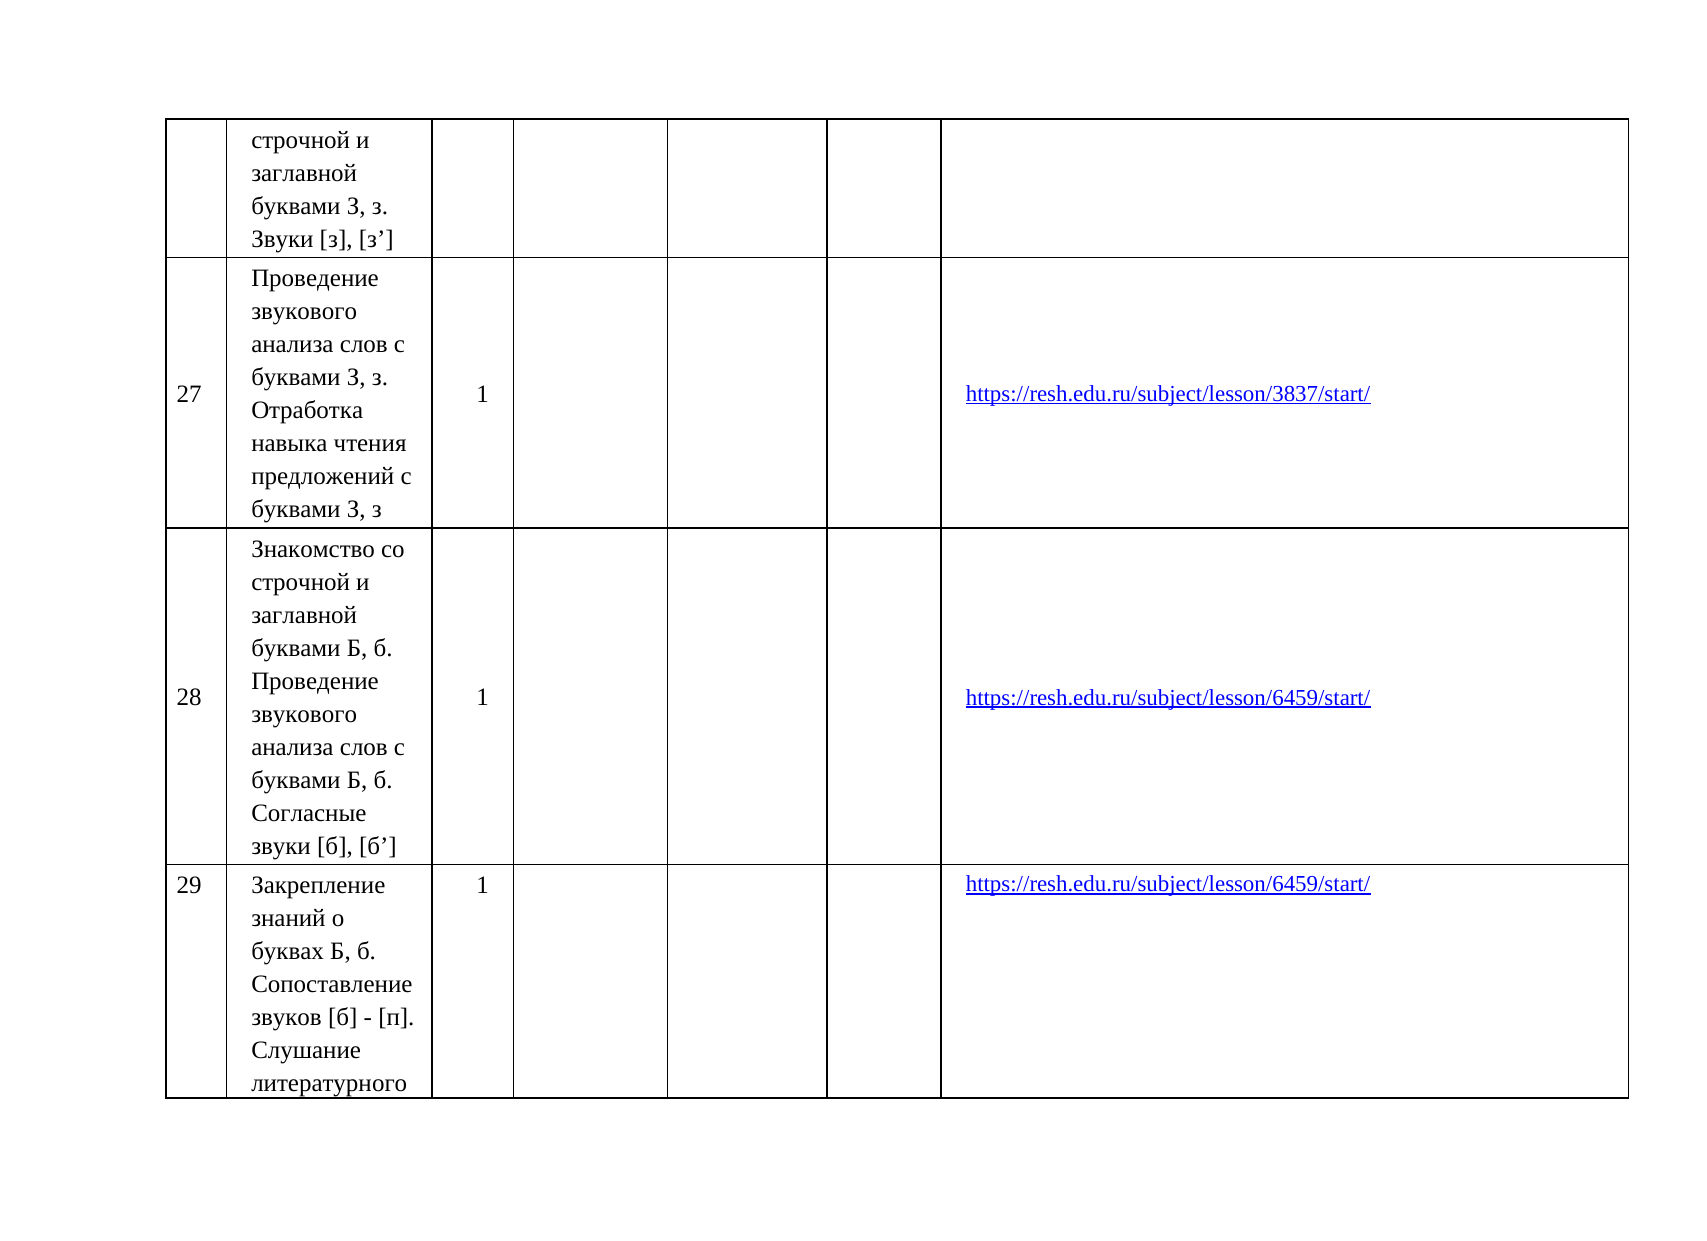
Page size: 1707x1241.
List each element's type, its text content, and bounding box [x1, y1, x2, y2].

table_cell 27 [167, 258, 226, 527]
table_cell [942, 865, 1628, 1097]
table_cell [668, 120, 826, 257]
table_cell https://resh.edu.ru/subject/lesson/6459/start/ [942, 529, 1628, 864]
table_cell [828, 865, 940, 1097]
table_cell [942, 120, 1628, 257]
table_cell [514, 529, 667, 864]
table_cell 1 [433, 529, 513, 864]
table_cell [668, 529, 826, 864]
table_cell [227, 865, 431, 1097]
table_cell Проведение звукового анализа слов с буквами З, з. Отработка навыка чтения предложений с буквами З, з [227, 258, 431, 527]
table_cell [828, 529, 940, 864]
table_cell 1 [433, 258, 513, 527]
table_cell [668, 865, 826, 1097]
table_cell Знакомство со строчной и заглавной буквами Б, б. Проведение звукового анализа слов с буквами Б, б. Согласные звуки [б], [б’] [227, 529, 431, 864]
table_cell [828, 258, 940, 527]
table_cell [668, 258, 826, 527]
table_cell 29 [167, 865, 226, 1097]
table_cell [514, 865, 667, 1097]
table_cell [942, 258, 1628, 527]
table_cell [514, 120, 667, 257]
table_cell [227, 120, 431, 257]
table_cell 1 [433, 865, 513, 1097]
table_cell 26 [167, 120, 226, 257]
table_cell [828, 120, 940, 257]
table_cell 28 [167, 529, 226, 864]
table_cell [514, 258, 667, 527]
table_cell 1 [433, 120, 513, 257]
